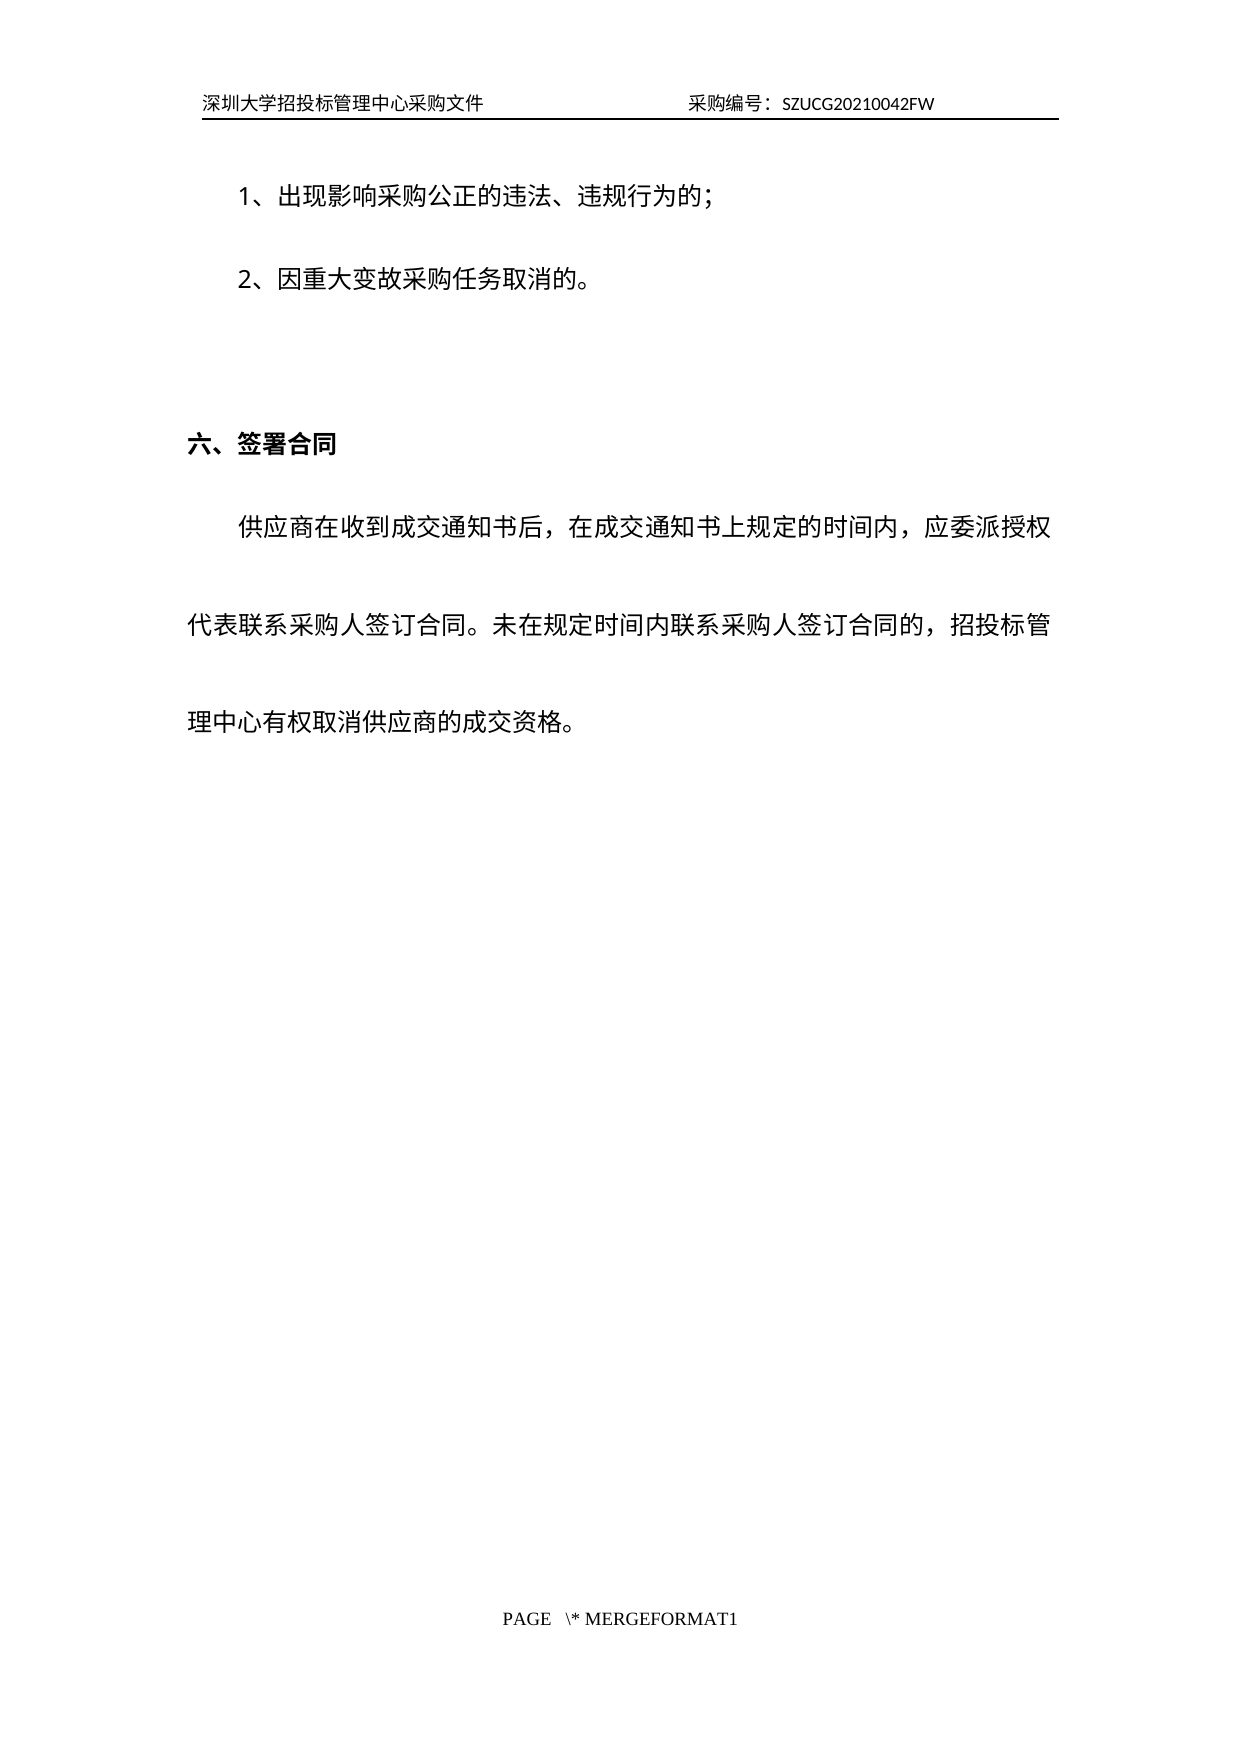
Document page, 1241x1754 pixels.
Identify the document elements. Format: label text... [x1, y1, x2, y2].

text 供应商在收到成交通知书后，在成交通知书上规定的时间内，应委派授权代表联系采购人签订合同。未在规定时间内联系采购人签订合同的，招投标管理中心有权取消供应商的成交资格。 [187, 493, 1053, 753]
text 1、出现影响采购公正的违法、违规行为的； [187, 162, 1053, 227]
text 2、因重大变故采购任务取消的。 [187, 245, 1053, 310]
text 六、签署合同 [187, 410, 1053, 475]
